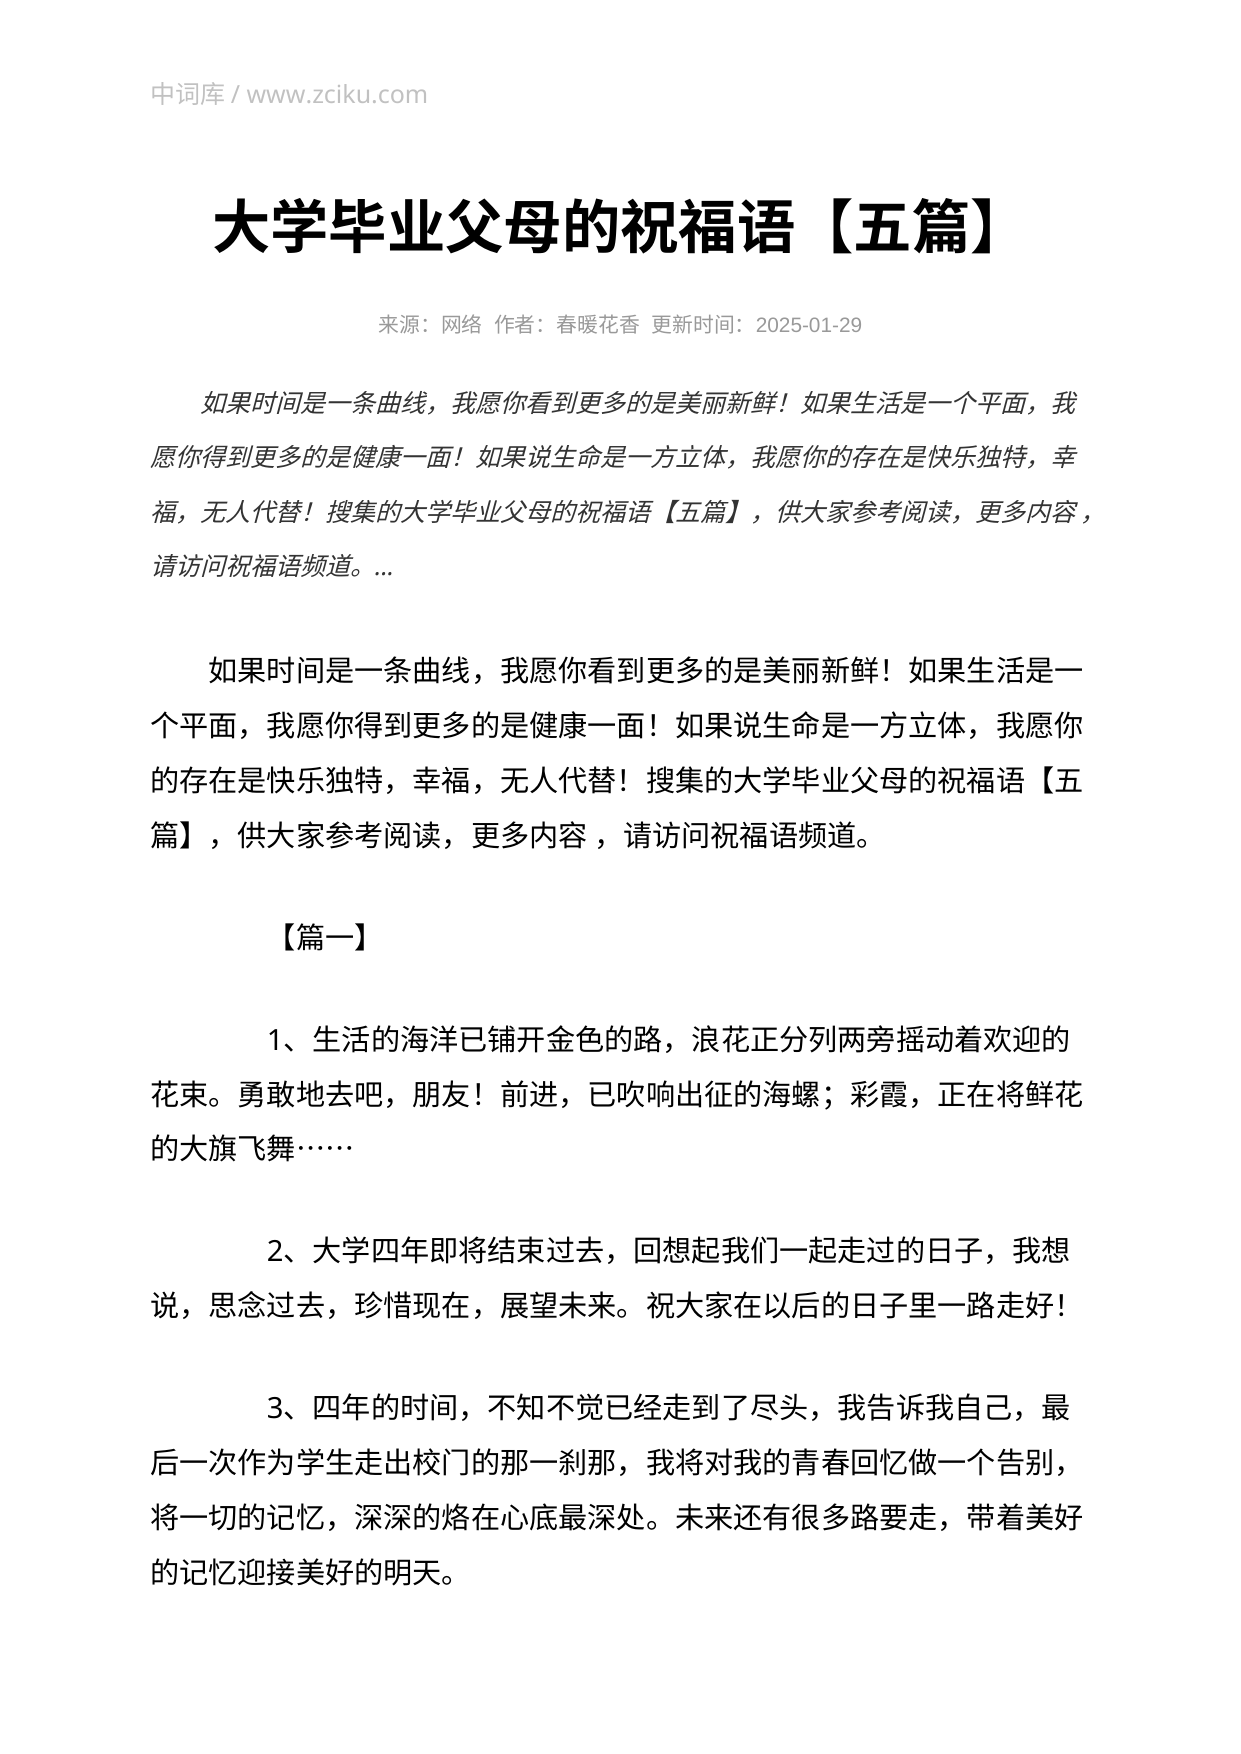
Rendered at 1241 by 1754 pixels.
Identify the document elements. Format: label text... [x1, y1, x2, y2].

text 【篇一】 [150, 914, 1090, 957]
subtitle 大学毕业父母的祝福语【五篇】 [150, 181, 1090, 266]
text 2、大学四年即将结束过去，回想起我们一起走过的日子，我想说，思念过去，珍惜现在，展望未来。祝大家在以后的日子里一路走好！ [150, 1228, 1090, 1325]
text 如果时间是一条曲线，我愿你看到更多的是美丽新鲜！如果生活是一个平面，我愿你得到更多的是健康一面！如果说生命是一方立体，我愿你的存在是快乐独特，幸福，无人代替！搜集的大学毕业父母的祝福语【五篇】，供大家参考阅读，更多内容 ，请访问祝福语频道。... [150, 383, 1090, 583]
text 如果时间是一条曲线，我愿你看到更多的是美丽新鲜！如果生活是一个平面，我愿你得到更多的是健康一面！如果说生命是一方立体，我愿你的存在是快乐独特，幸福，无人代替！搜集的大学毕业父母的祝福语【五篇】，供大家参考阅读，更多内容 ，请访问祝福语频道。 [150, 648, 1090, 855]
text 1、生活的海洋已铺开金色的路，浪花正分列两旁摇动着欢迎的花束。勇敢地去吧，朋友！前进，已吹响出征的海螺；彩霞，正在将鲜花的大旗飞舞…… [150, 1016, 1090, 1168]
text 3、四年的时间，不知不觉已经走到了尽头，我告诉我自己，最后一次作为学生走出校门的那一刹那，我将对我的青春回忆做一个告别，将一切的记忆，深深的烙在心底最深处。未来还有很多路要走，带着美好的记忆迎接美好的明天。 [150, 1384, 1090, 1592]
text 来源：网络 作者：春暖花香 更新时间：2025-01-29 [150, 313, 1090, 337]
